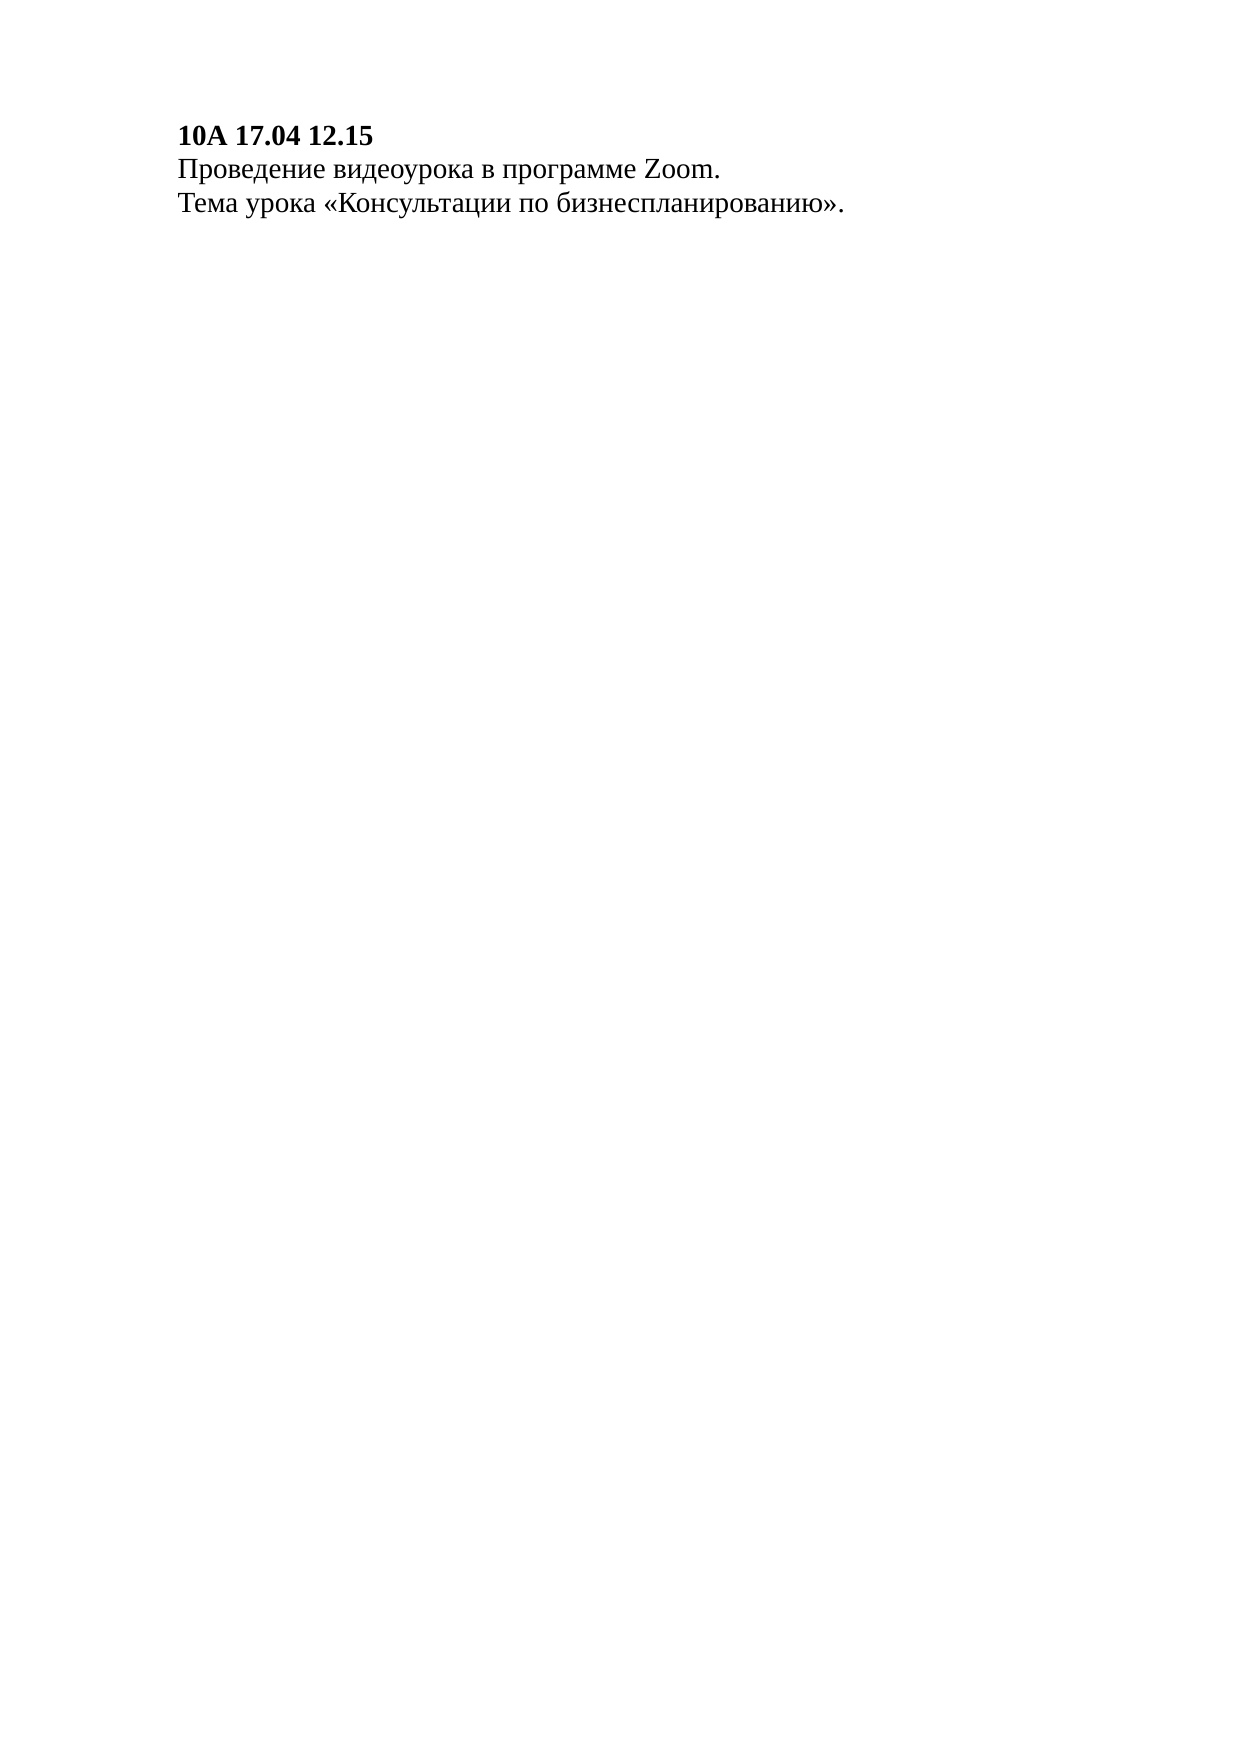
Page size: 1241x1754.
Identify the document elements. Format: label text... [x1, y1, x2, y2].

text 10А 17.04 12.15 [177, 118, 1152, 152]
text Тема урока «Консультации по бизнеспланированию». [177, 185, 1152, 219]
text Проведение видеоурока в программе Zoom. [177, 152, 1152, 185]
